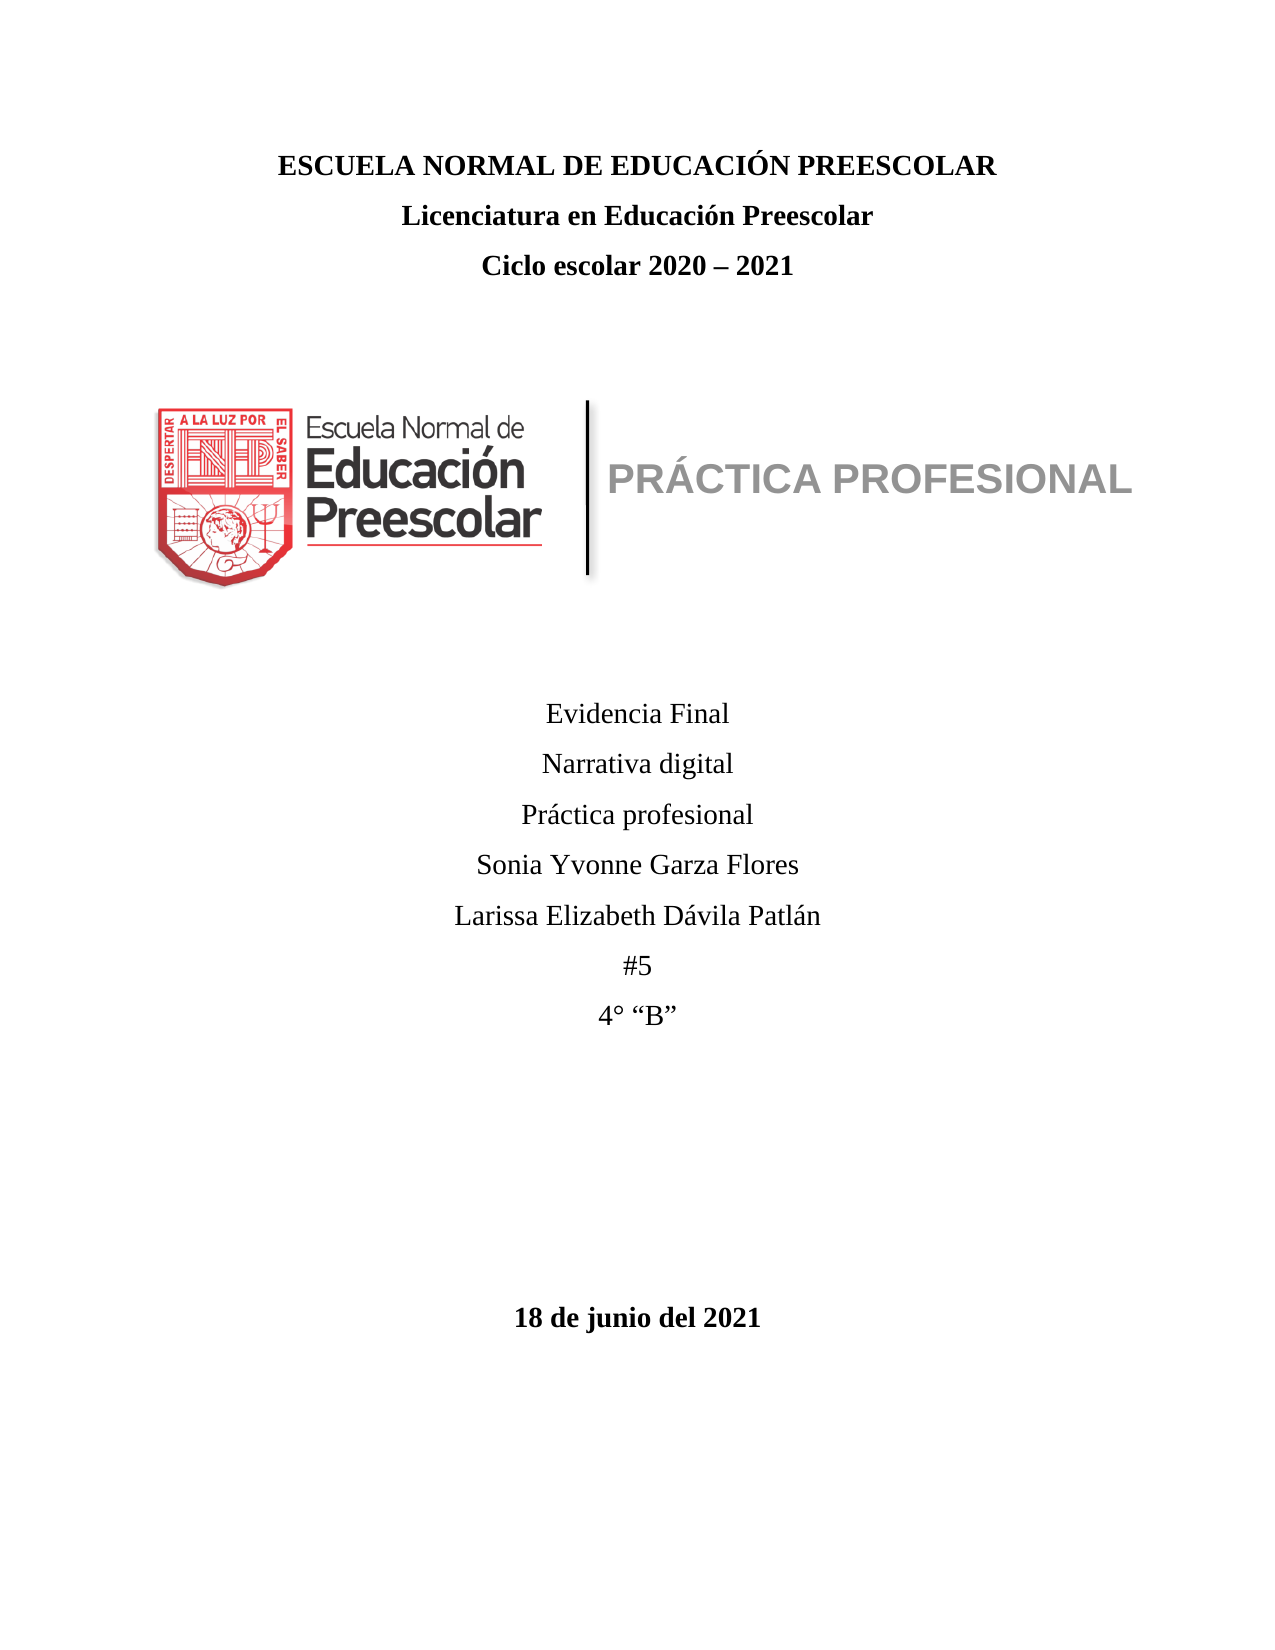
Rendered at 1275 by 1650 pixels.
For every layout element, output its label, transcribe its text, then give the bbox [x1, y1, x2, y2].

text Narrativa digital [148, 747, 1127, 780]
text 4° “B” [148, 998, 1127, 1032]
text Licenciatura en Educación Preescolar [148, 198, 1127, 232]
picture [152, 400, 542, 590]
text Sonia Yvonne Garza Flores [148, 847, 1127, 881]
text Práctica profesional [148, 797, 1127, 831]
text ESCUELA NORMAL DE EDUCACIÓN PREESCOLAR [148, 148, 1127, 181]
text 18 de junio del 2021 [148, 1300, 1127, 1334]
text Larissa Elizabeth Dávila Patlán [148, 898, 1127, 931]
text Ciclo escolar 2020 – 2021 [148, 248, 1127, 282]
text Evidencia Final [148, 696, 1127, 730]
text #5 [148, 948, 1127, 981]
